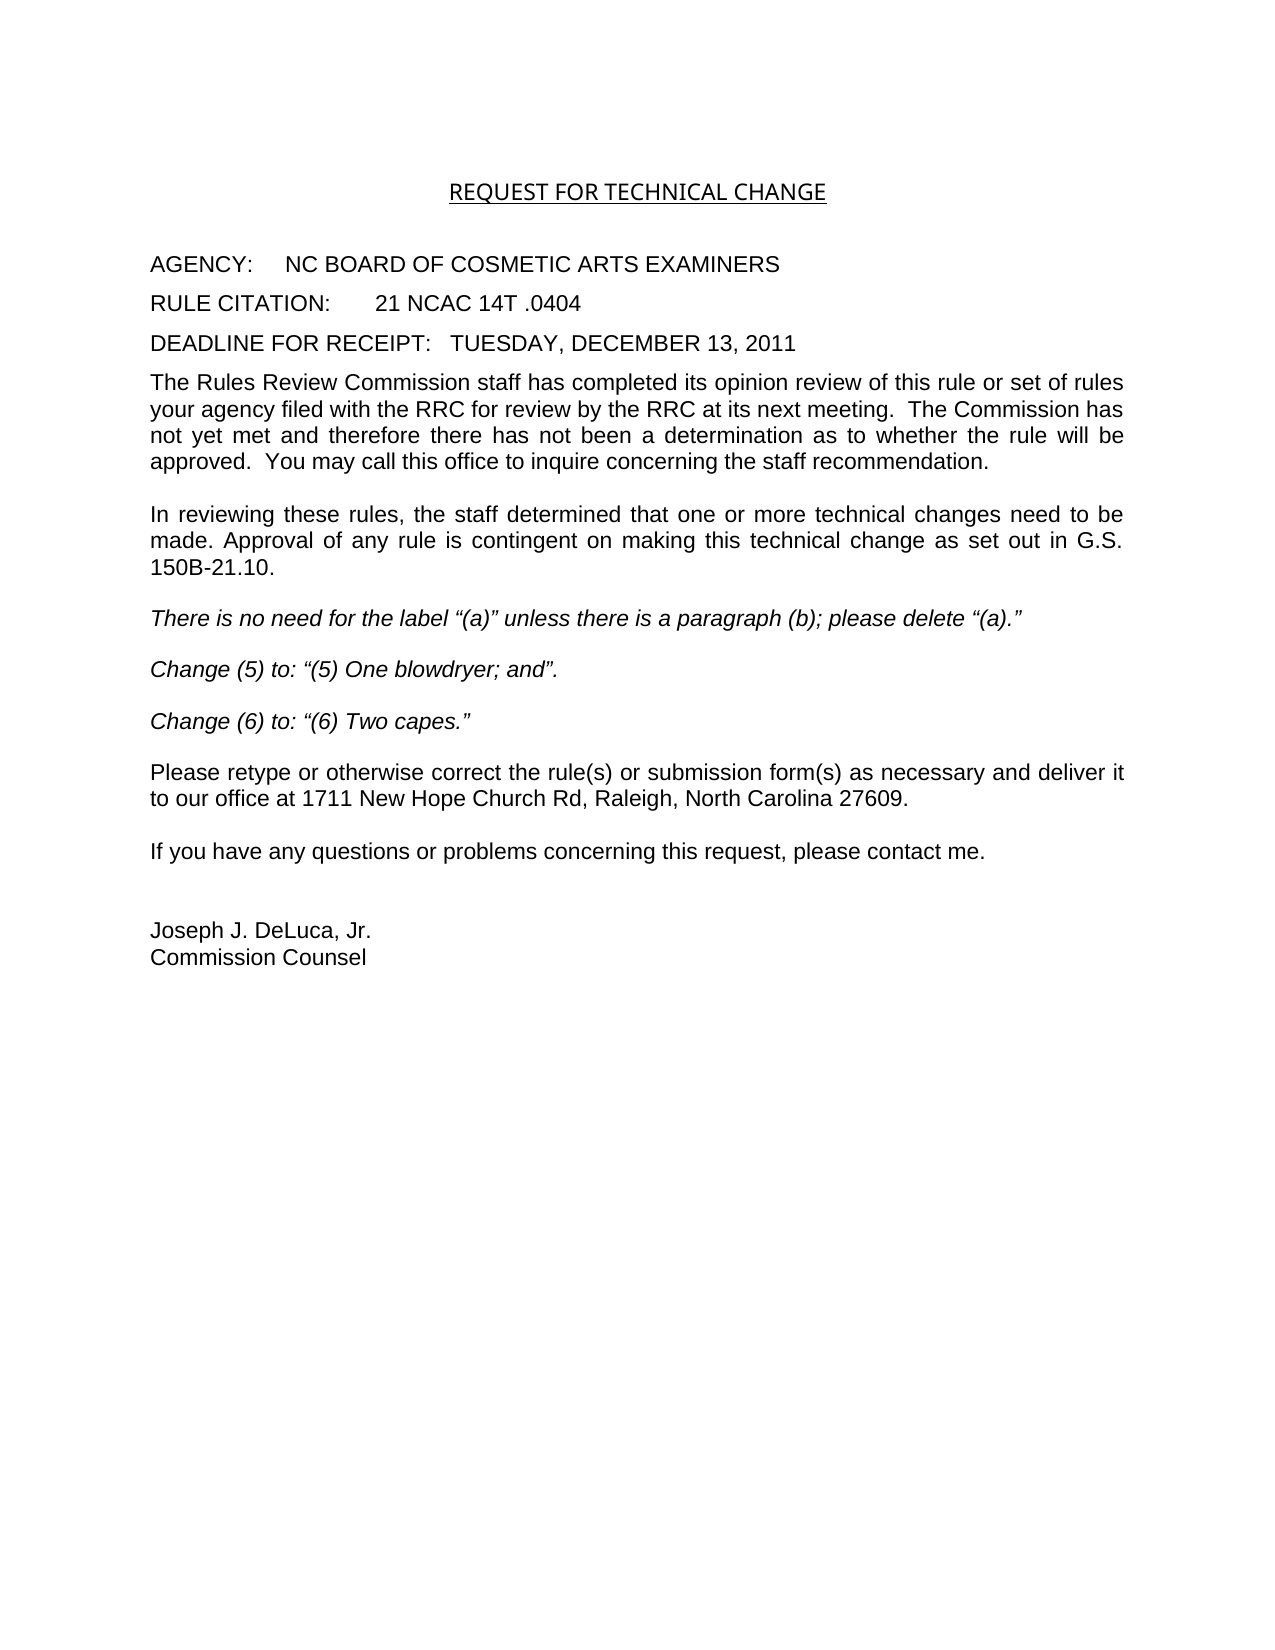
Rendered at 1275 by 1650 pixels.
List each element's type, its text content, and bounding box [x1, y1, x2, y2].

text RULE CITATION: 21 NCAC 14T .0404 [150, 290, 1125, 317]
text Commission Counsel [150, 943, 1125, 970]
text If you have any questions or problems concerning this request, please contact me. [150, 838, 1125, 864]
text In reviewing these rules, the staff determined that one or more technical changes need to be made. Approval of any rule is contingent on making this technical change as set out in G.S. 150B-21.10. [150, 501, 1125, 580]
text There is no need for the label “(a)” unless there is a paragraph (b); please delete “(a).” [150, 605, 1125, 631]
text Please retype or otherwise correct the rule(s) or submission form(s) as necessary and deliver it to our office at 1711 New Hope Church Rd, Raleigh, North Carolina 27609. [150, 759, 1125, 812]
text DEADLINE FOR RECEIPT: TUESDAY, DECEMBER 13, 2011 [150, 330, 1125, 356]
text Change (5) to: “(5) One blowdryer; and”. [150, 656, 1125, 683]
text The Rules Review Commission staff has completed its opinion review of this rule or set of rules your agency filed with the RRC for review by the RRC at its next meeting. The Commission has not yet met and therefore there has not been a determination as to whether the rule will be approved. You may call this office to inquire concerning the staff recommendation. [150, 369, 1125, 474]
title REQUEST FOR TECHNICAL CHANGE [150, 176, 1125, 208]
text Joseph J. DeLuca, Jr. [150, 917, 1125, 943]
text AGENCY: NC BOARD OF COSMETIC ARTS EXAMINERS [150, 251, 1125, 277]
text Change (6) to: “(6) Two capes.” [150, 708, 1125, 734]
